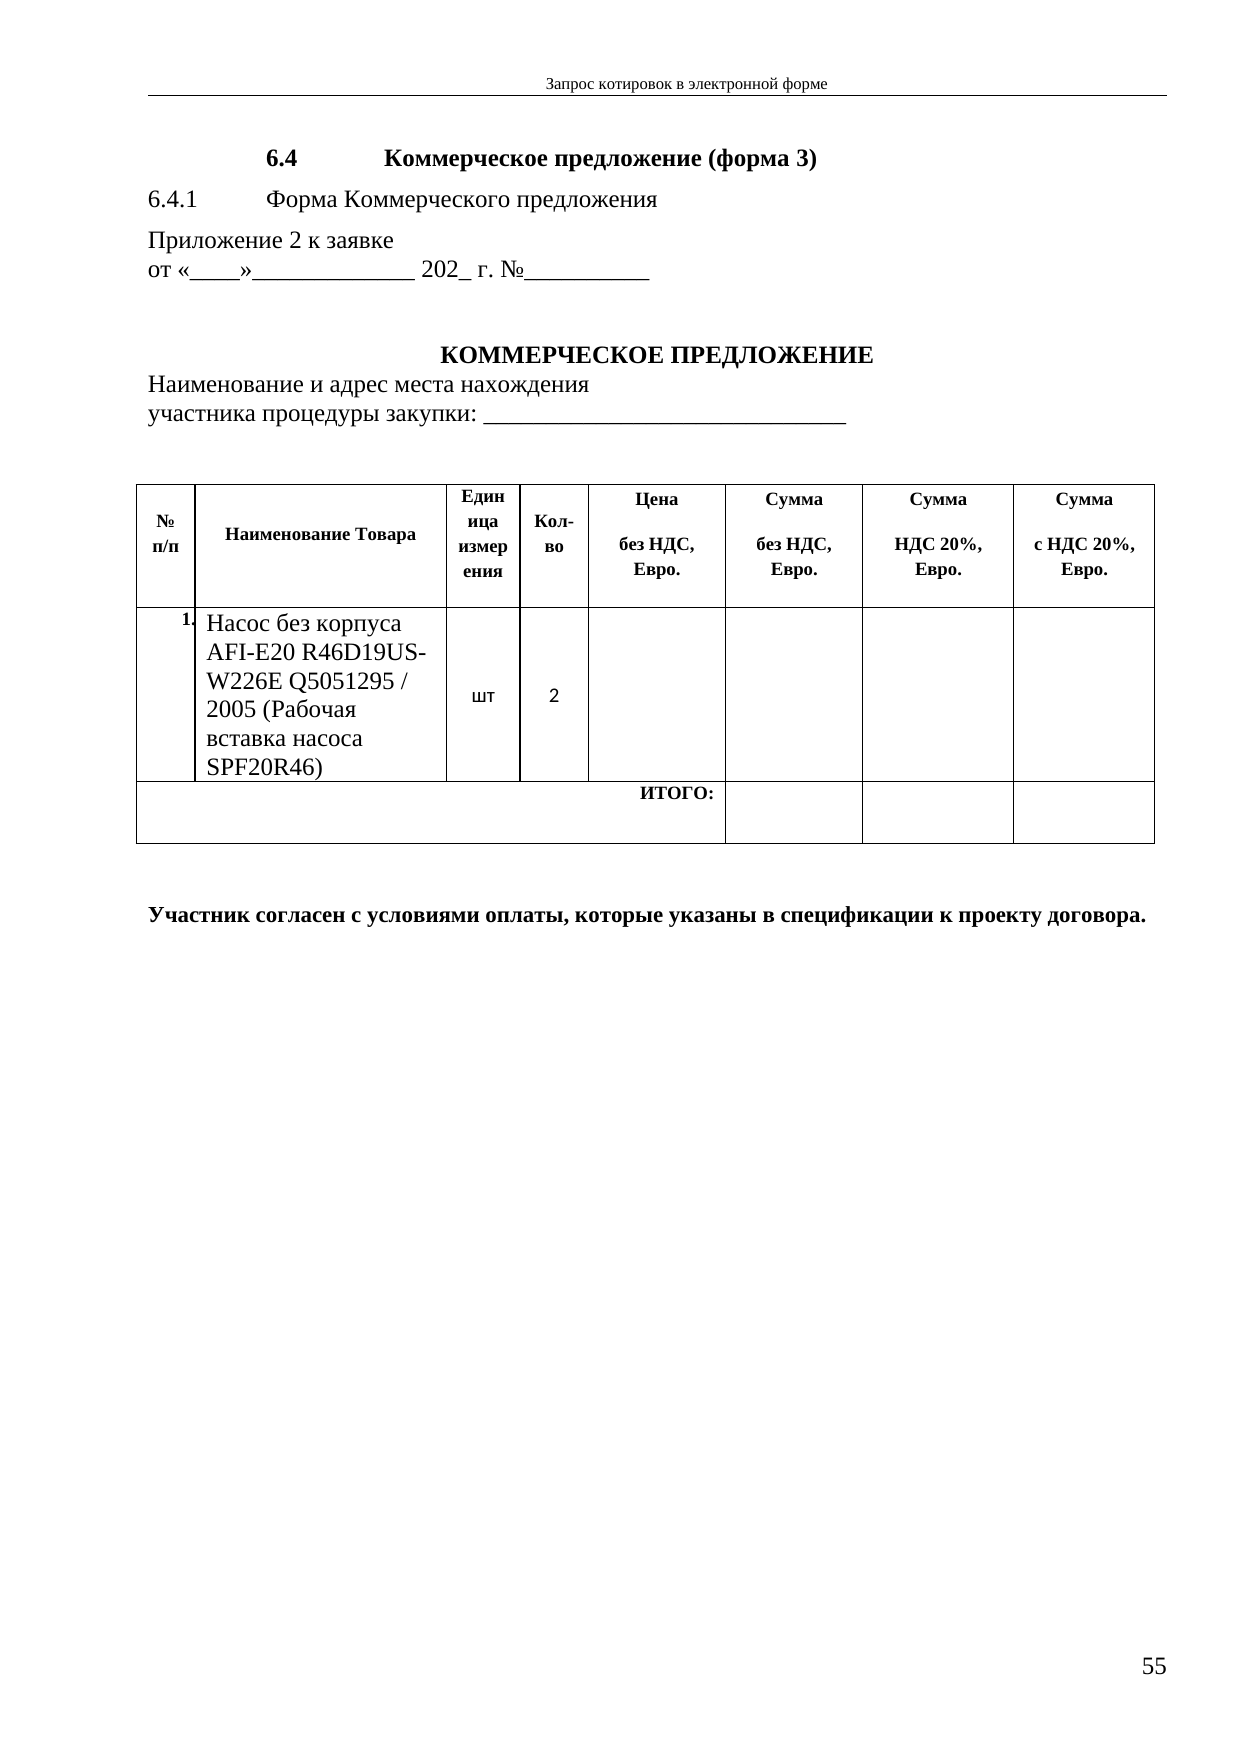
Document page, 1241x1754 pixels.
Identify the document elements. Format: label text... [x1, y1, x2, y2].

table_cell [589, 608, 725, 781]
text Участник согласен с условиями оплаты, которые указаны в спецификации к проекту договора. [148, 901, 1167, 928]
table_cell [726, 608, 862, 781]
list Коммерческое предложение (форма 3) [266, 143, 1167, 172]
list Форма Коммерческого предложения [148, 184, 1167, 213]
table_cell [726, 782, 862, 843]
table_cell [137, 608, 194, 781]
table_cell Насос без корпуса AFI-E20 R46D19US-W226E Q5051295 / 2005 (Рабочая вставка насоса SPF20R46) [196, 608, 446, 781]
text КОММЕРЧЕСКОЕ ПРЕДЛОЖЕНИЕ [148, 341, 1167, 369]
table_header Сумма без НДС, Евро. [726, 485, 862, 607]
table_header Кол-во [521, 485, 588, 607]
text Наименование и адрес места нахождения [148, 369, 1167, 398]
table_header Наименование Товара [196, 485, 446, 607]
text участника процедуры закупки: _____________________________ [148, 398, 1167, 427]
table_cell 2 [521, 608, 588, 781]
table_header Сумма с НДС 20%, Евро. [1014, 485, 1154, 607]
text Приложение 2 к заявке от «____»_____________ 202_ г. №__________ [148, 226, 1167, 283]
table_header Единица измерения [447, 485, 519, 607]
table_header Цена без НДС, Евро. [589, 485, 725, 607]
table_header № п/п [137, 485, 194, 607]
table_header Сумма НДС 20%, Евро. [863, 485, 1013, 607]
table_cell шт [447, 608, 519, 781]
table_cell [1014, 782, 1154, 843]
table_cell ИТОГО: [137, 782, 725, 843]
table_cell [863, 782, 1013, 843]
table_cell [1014, 608, 1154, 781]
table_cell [863, 608, 1013, 781]
